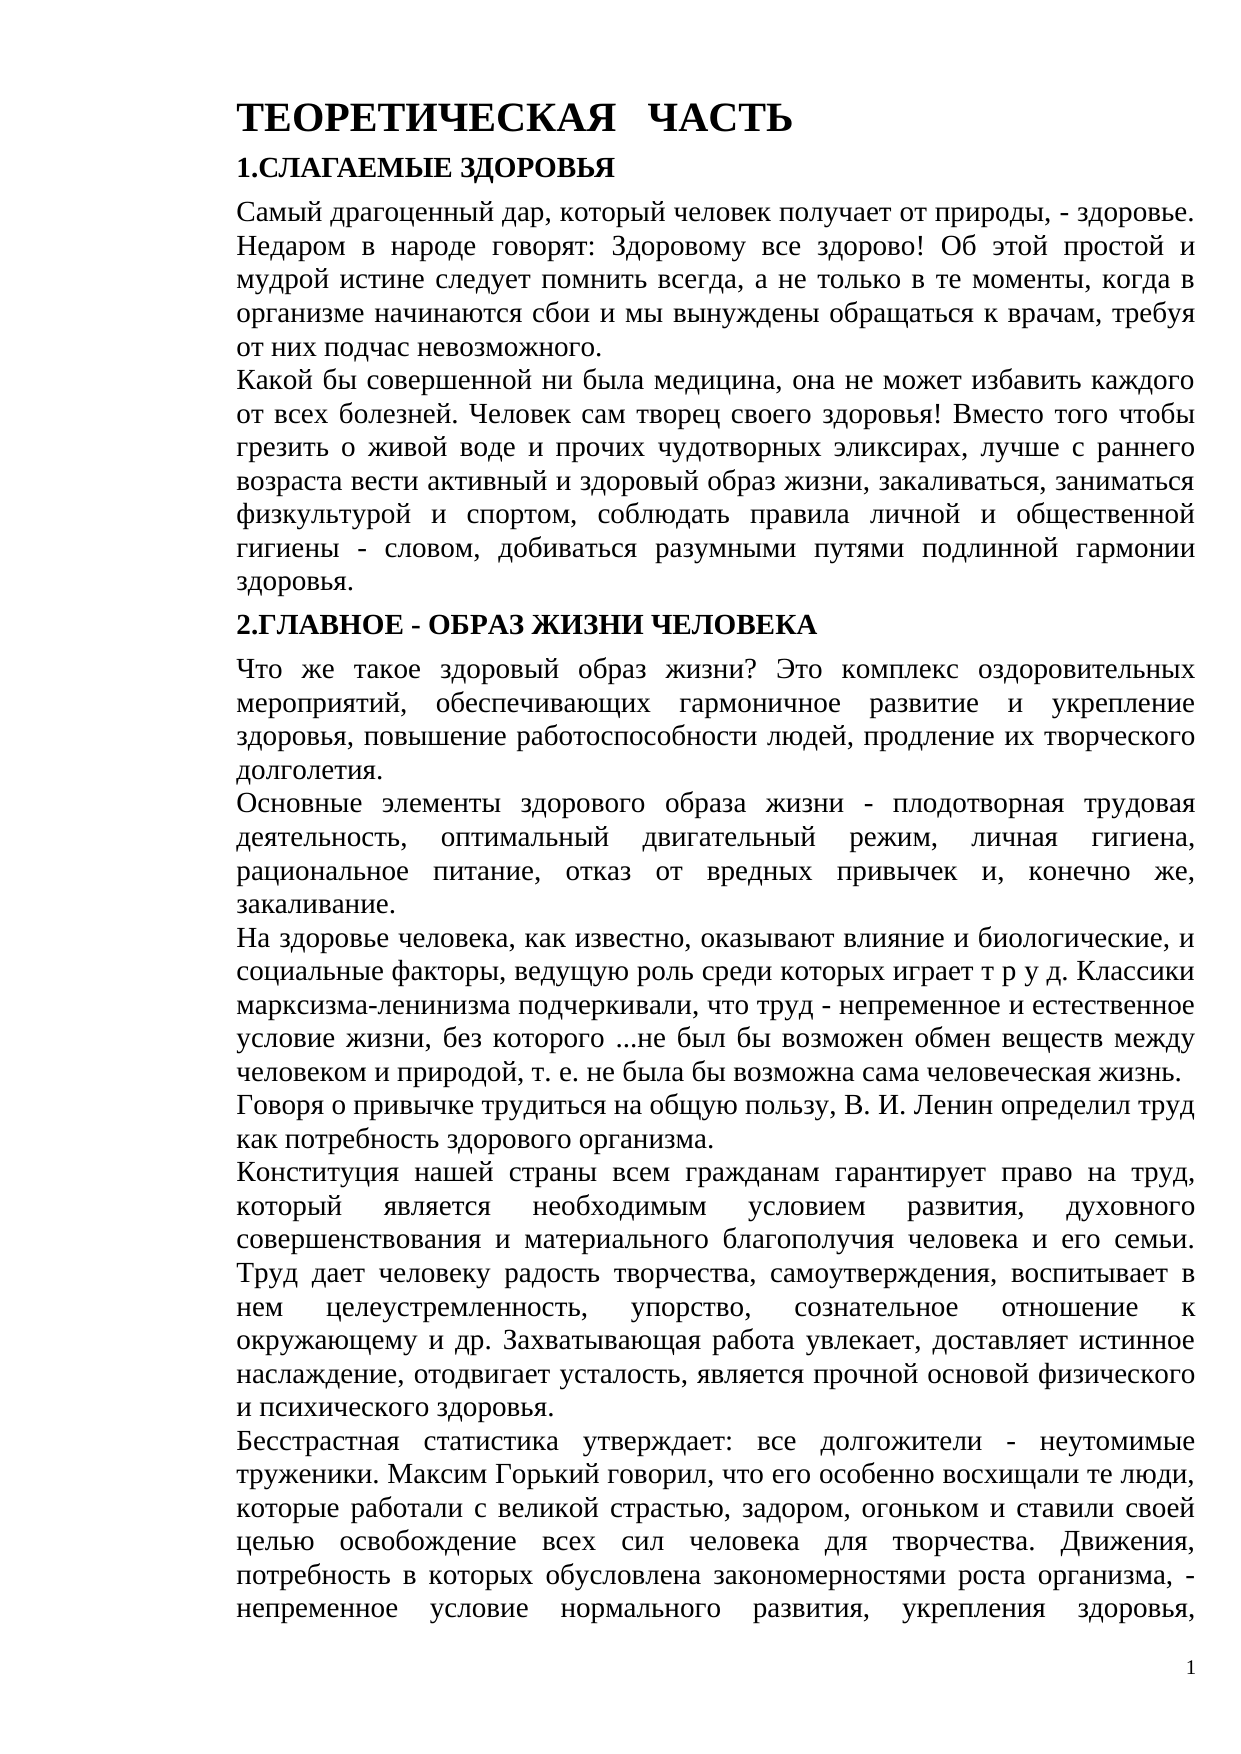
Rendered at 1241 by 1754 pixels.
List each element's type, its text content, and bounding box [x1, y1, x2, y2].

text Основные элементы здорового образа жизни - плодотворная трудовая деятельность, оптимальный двигательный режим, личная гигиена, рациональное питание, отказ от вредных привычек и, конечно же, закаливание. [236, 786, 1196, 920]
text 2.ГЛАВНОЕ - ОБРАЗ ЖИЗНИ ЧЕЛОВЕКА [236, 607, 1196, 641]
text Говоря о привычке трудиться на общую пользу, В. И. Ленин определил труд как потребность здорового организма. [236, 1087, 1196, 1154]
text Что же такое здоровый образ жизни? Это комплекс оздоровительных мероприятий, обеспечивающих гармоничное развитие и укрепление здоровья, повышение работоспособности людей, продление их творческого долголетия. [236, 651, 1196, 786]
title ТЕОРЕТИЧЕСКАЯ ЧАСТЬ [236, 92, 1196, 140]
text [236, 1423, 1196, 1624]
text 1.СЛАГАЕМЫЕ ЗДОРОВЬЯ [236, 151, 1196, 184]
text Какой бы совершенной ни была медицина, она не может избавить каждого от всех болезней. Человек сам творец своего здоровья! Вместо того чтобы грезить о живой воде и прочих чудотворных эликсирах, лучше с раннего возраста вести активный и здоровый образ жизни, закаливаться, заниматься физкультурой и спортом, соблюдать правила личной и общественной гигиены - словом, добиваться разумными путями подлинной гармонии здоровья. [236, 362, 1196, 597]
text Самый драгоценный дар, который человек получает от природы, - здоровье. Недаром в народе говорят: Здоровому все здорово! Об этой простой и мудрой истине следует помнить всегда, а не только в те моменты, когда в организме начинаются сбои и мы вынуждены обращаться к врачам, требуя от них подчас невозможного. [236, 194, 1196, 362]
text Конституция нашей страны всем гражданам гарантирует право на труд, который является необходимым условием развития, духовного совершенствования и материального благополучия человека и его семьи. Труд дает человеку радость творчества, самоутверждения, воспитывает в нем целеустремленность, упорство, сознательное отношение к окружающему и др. Захватывающая работа увлекает, доставляет истинное наслаждение, отодвигает усталость, является прочной основой физического и психического здоровья. [236, 1154, 1196, 1423]
text На здоровье человека, как известно, оказывают влияние и биологические, и социальные факторы, ведущую роль среди которых играет т р у д. Классики марксизма-ленинизма подчеркивали, что труд - непременное и естественное условие жизни, без которого ...не был бы возможен обмен веществ между человеком и природой, т. е. не была бы возможна сама человеческая жизнь. [236, 920, 1196, 1087]
